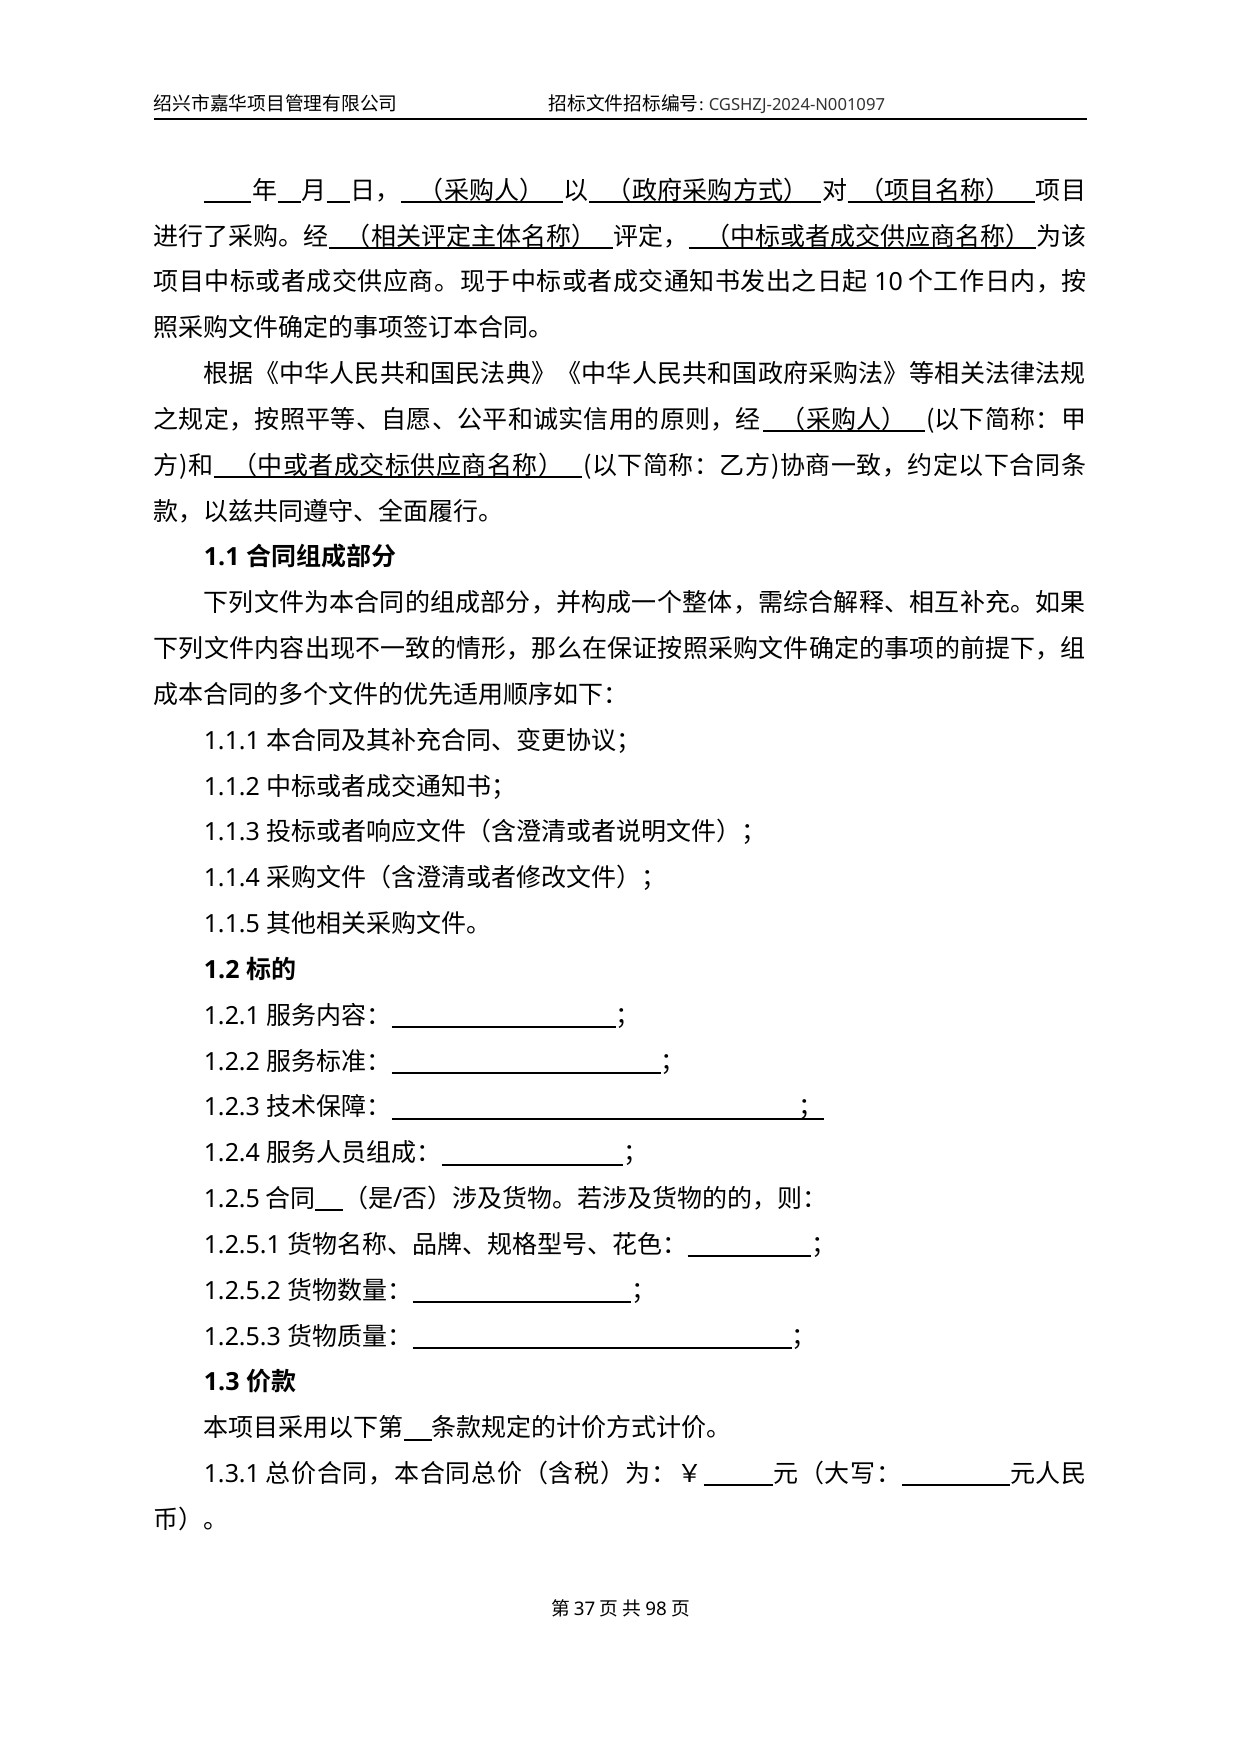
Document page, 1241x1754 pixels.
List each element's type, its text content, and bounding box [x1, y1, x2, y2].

text 1.2.5.3 货物质量： ； [153, 1308, 1087, 1354]
text 年 月 日， （采购人） 以 （政府采购方式） 对 （项目名称） 项目进行了采购。经 （相关评定主体名称） 评定， （中标或者成交供应商名称） 为该项目中标或者成交供应商。现于中标或者成交通知书发出之日起10个工作日内，按照采购文件确定的事项签订本合同。 [153, 162, 1087, 346]
text 1.2.2 服务标准： ； [153, 1033, 1087, 1079]
text 下列文件为本合同的组成部分，并构成一个整体，需综合解释、相互补充。如果下列文件内容出现不一致的情形，那么在保证按照采购文件确定的事项的前提下，组成本合同的多个文件的优先适用顺序如下： [153, 575, 1087, 712]
text 1.2.4 服务人员组成： ； [153, 1125, 1087, 1171]
text 根据《中华人民共和国民法典》《中华人民共和国政府采购法》等相关法律法规之规定，按照平等、自愿、公平和诚实信用的原则，经 （采购人） (以下简称：甲方)和 （中或者成交标供应商名称） (以下简称：乙方)协商一致，约定以下合同条款，以兹共同遵守、全面履行。 [153, 346, 1087, 529]
text 本项目采用以下第 条款规定的计价方式计价。 [153, 1400, 1087, 1446]
text 1.2.5.1 货物名称、品牌、规格型号、花色： ； [153, 1217, 1087, 1262]
text 1.2.5.2 货物数量： ； [153, 1262, 1087, 1308]
text 1.1.4 采购文件（含澄清或者修改文件）； [153, 850, 1087, 896]
text 1.1.5 其他相关采购文件。 [153, 896, 1087, 942]
text 1.1.3 投标或者响应文件（含澄清或者说明文件）； [153, 804, 1087, 850]
text 1.2.1 服务内容： ； [153, 987, 1087, 1033]
text 1.2 标的 [153, 942, 1087, 987]
text 1.3 价款 [153, 1354, 1087, 1400]
text 1.2.3 技术保障： ； [153, 1079, 1087, 1125]
text 1.1.2 中标或者成交通知书； [153, 758, 1087, 804]
text 1.3.1总价合同，本合同总价（含税）为：￥ 元（大写： 元人民币）。 [153, 1446, 1087, 1537]
text 1.2.5合同 （是/否）涉及货物。若涉及货物的的，则： [153, 1171, 1087, 1217]
text 1.1 合同组成部分 [153, 529, 1087, 575]
text 1.1.1 本合同及其补充合同、变更协议； [153, 712, 1087, 758]
